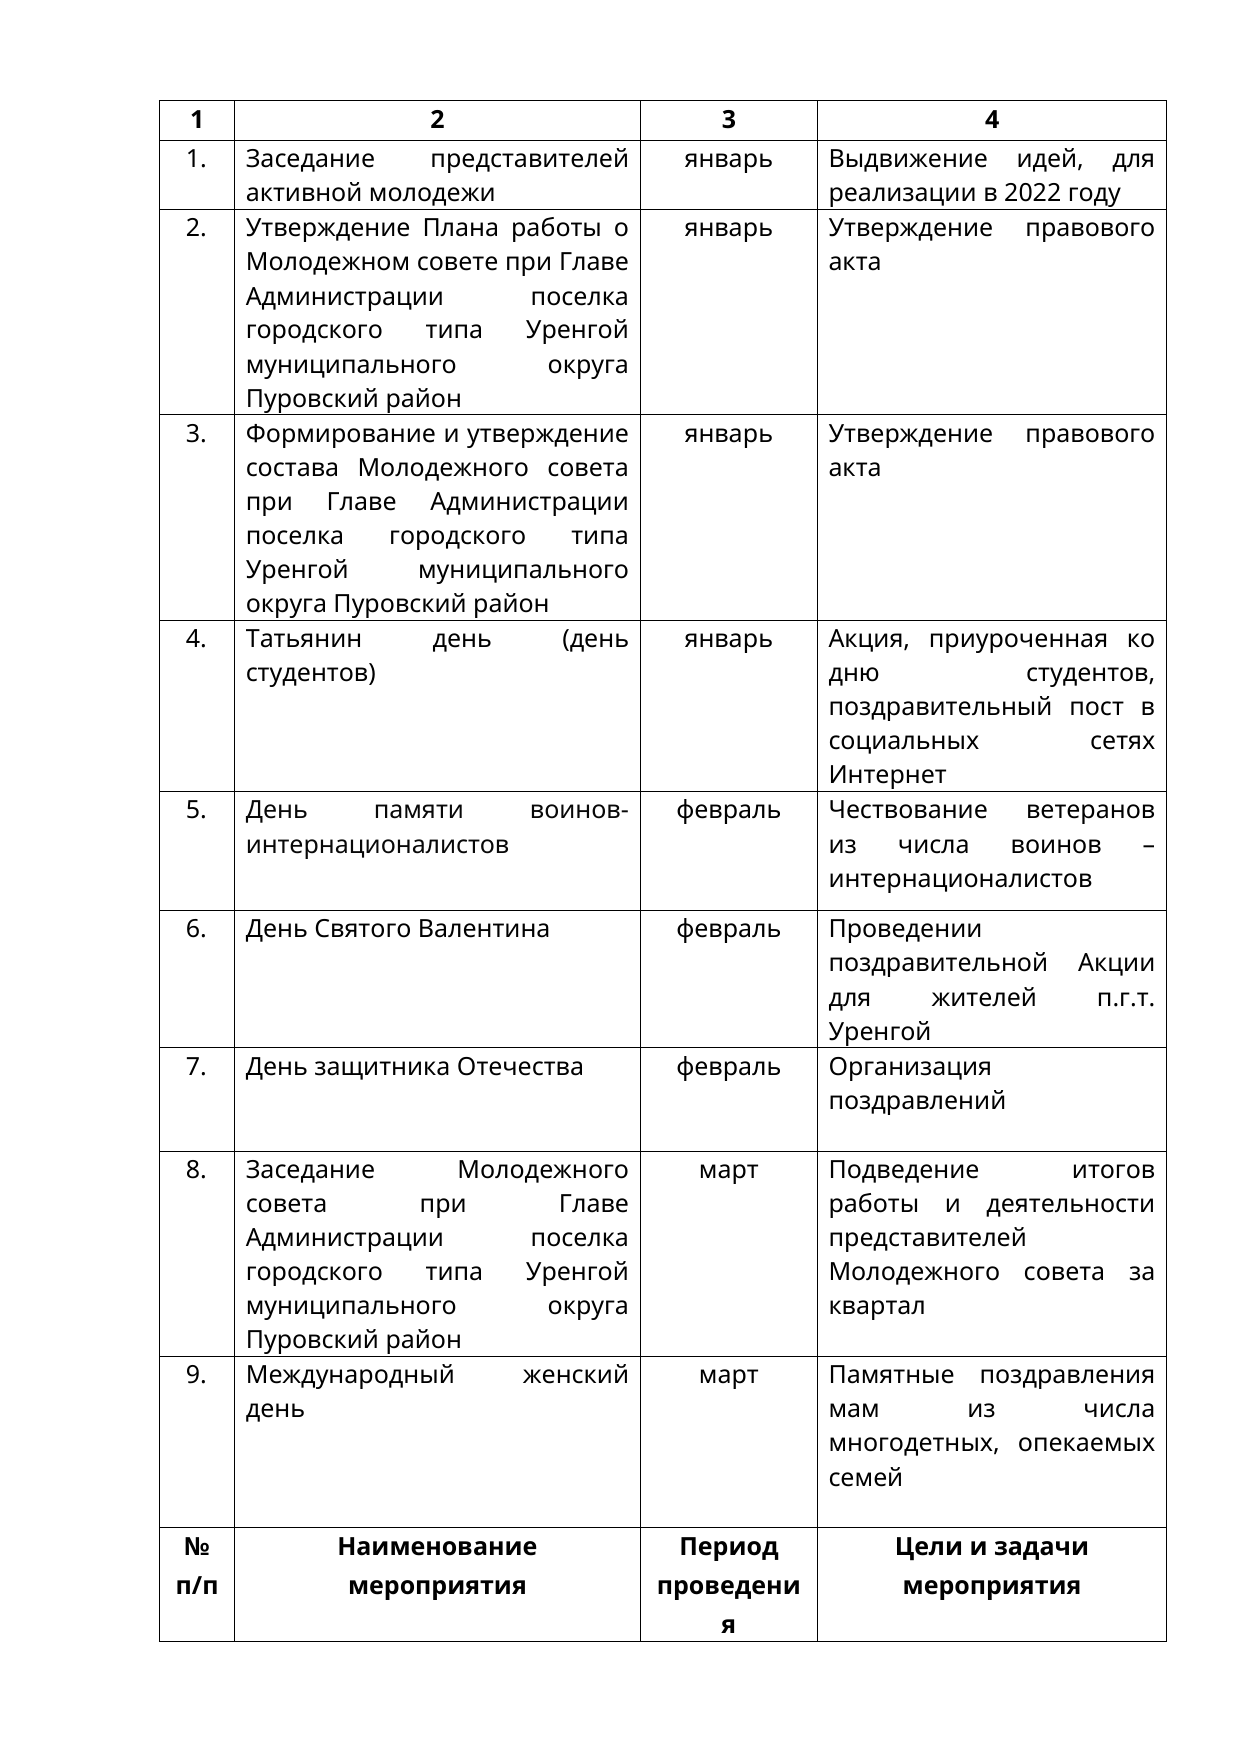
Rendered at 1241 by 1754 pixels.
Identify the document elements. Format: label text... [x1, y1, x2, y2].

table_cell Татьянин день (день студентов) [235, 621, 640, 791]
table_cell [160, 911, 234, 1047]
table_cell Международный женский день [235, 1357, 640, 1527]
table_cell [818, 1528, 1166, 1641]
table_cell март [641, 1357, 817, 1527]
table_cell [160, 792, 234, 910]
table_cell Утверждение правового акта [818, 210, 1166, 414]
table_cell День защитника Отечества [235, 1048, 640, 1151]
table_cell [160, 1357, 234, 1527]
table_cell Проведении поздравительной Акции для жителей п.г.т. Уренгой [818, 911, 1166, 1047]
table_cell январь [641, 415, 817, 620]
table_cell Чествование ветеранов из числа воинов – интернационалистов [818, 792, 1166, 910]
table_cell [160, 210, 234, 414]
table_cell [641, 1528, 817, 1641]
table_cell Заседание Молодежного совета при Главе Администрации поселка городского типа Уренгой муниципального округа Пуровский район [235, 1152, 640, 1356]
table_cell Утверждение Плана работы о Молодежном совете при Главе Администрации поселка городского типа Уренгой муниципального округа Пуровский район [235, 210, 640, 414]
table_cell Подведение итогов работы и деятельности представителей Молодежного совета за квартал [818, 1152, 1166, 1356]
table_cell [160, 1152, 234, 1356]
table_cell Формирование и утверждение состава Молодежного совета при Главе Администрации поселка городского типа Уренгой муниципального округа Пуровский район [235, 415, 640, 620]
table_cell январь [641, 621, 817, 791]
table_cell [160, 415, 234, 620]
table_cell День Святого Валентина [235, 911, 640, 1047]
table_cell февраль [641, 1048, 817, 1151]
table_cell [160, 1048, 234, 1151]
table_cell Утверждение правового акта [818, 415, 1166, 620]
table_cell февраль [641, 911, 817, 1047]
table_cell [235, 1528, 640, 1641]
table_cell январь [641, 210, 817, 414]
table_cell День памяти воинов-интернационалистов [235, 792, 640, 910]
table_cell 3 [641, 101, 817, 140]
table_cell Организация поздравлений [818, 1048, 1166, 1151]
table_cell 1 [160, 101, 234, 140]
table_cell [160, 141, 234, 209]
table_cell январь [641, 141, 817, 209]
table_cell Акция, приуроченная ко дню студентов, поздравительный пост в социальных сетях Интернет [818, 621, 1166, 791]
table_cell Выдвижение идей, для реализации в 2022 году [818, 141, 1166, 209]
table_cell [160, 621, 234, 791]
table_cell февраль [641, 792, 817, 910]
table_cell 2 [235, 101, 640, 140]
table_cell март [641, 1152, 817, 1356]
table_cell Памятные поздравления мам из числа многодетных, опекаемых семей [818, 1357, 1166, 1527]
table_cell Заседание представителей активной молодежи [235, 141, 640, 209]
table_cell 4 [818, 101, 1166, 140]
table_cell № п/п [160, 1528, 234, 1641]
